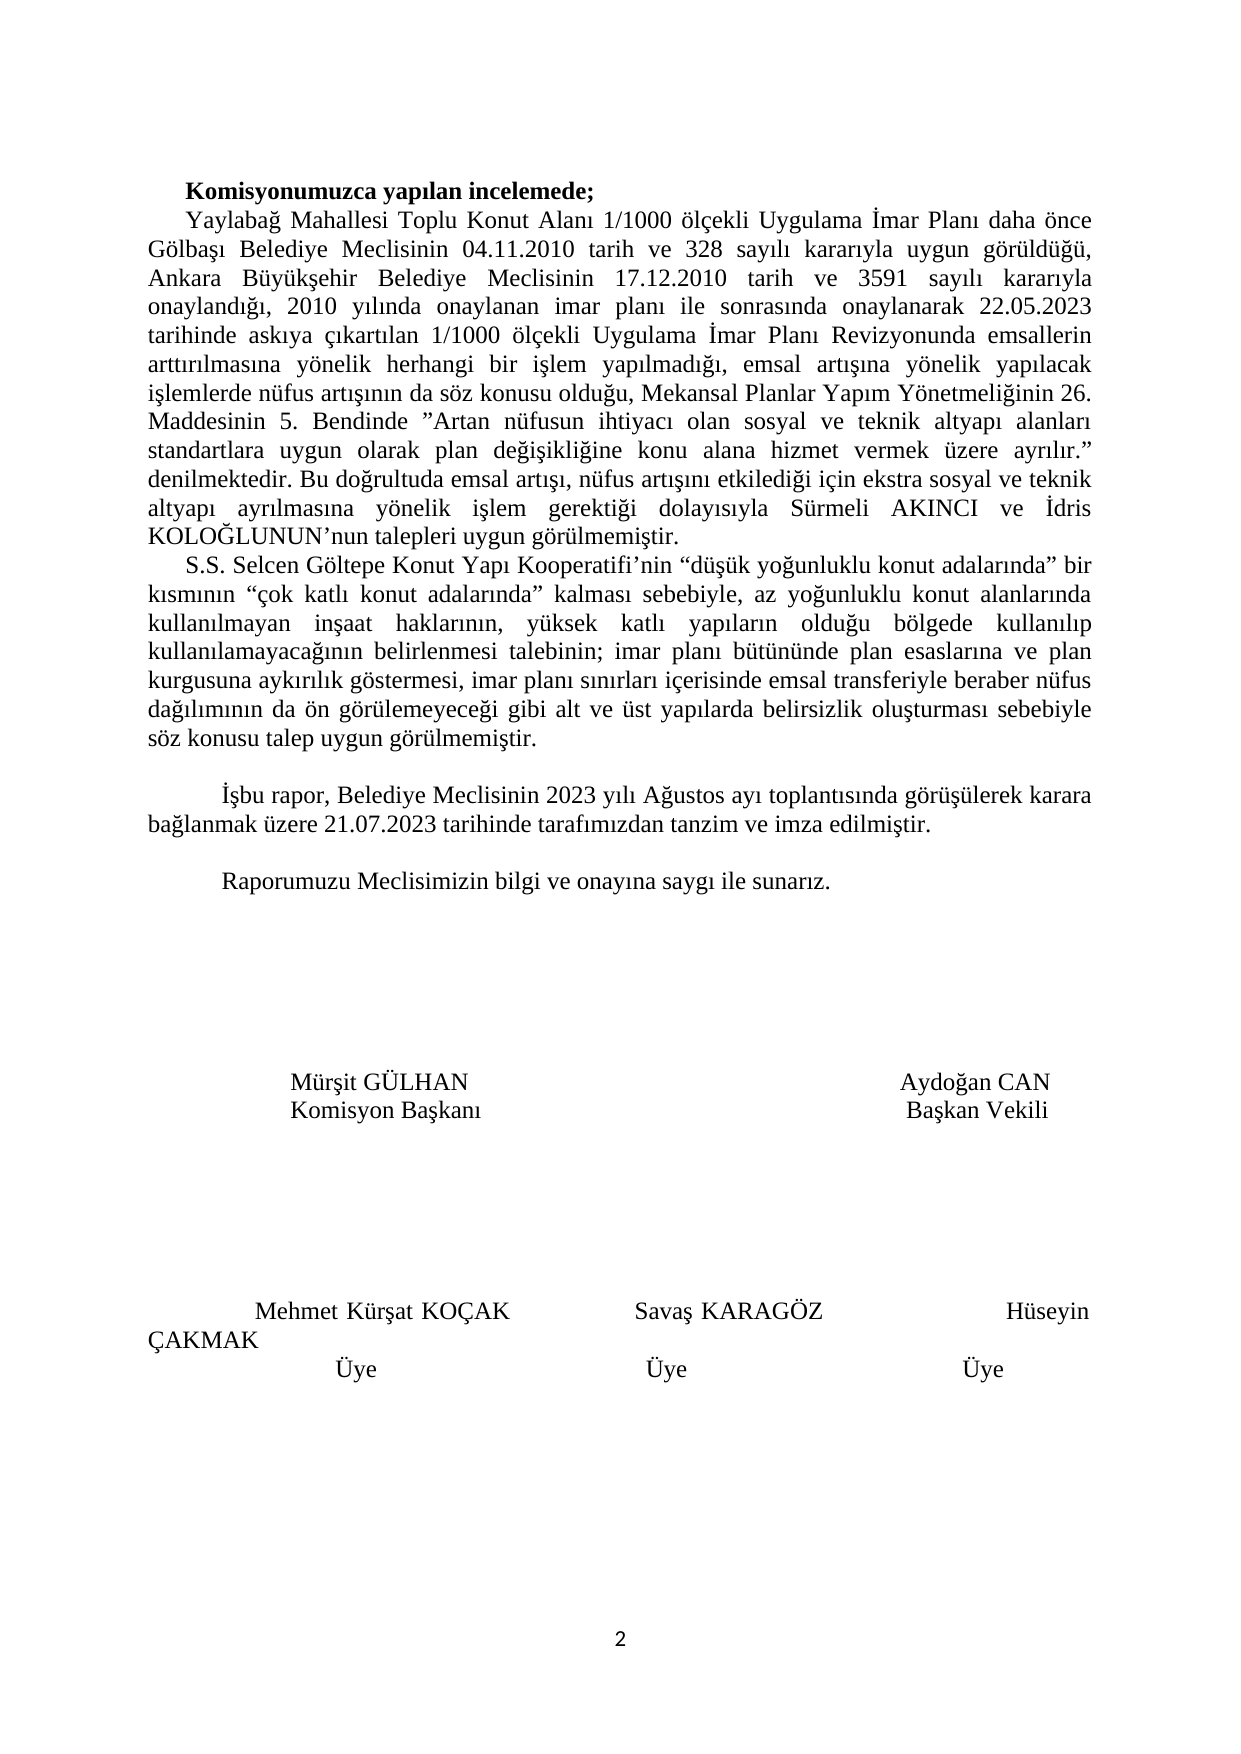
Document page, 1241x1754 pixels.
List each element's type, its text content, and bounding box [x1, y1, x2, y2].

text Komisyon Başkanı Başkan Vekili [148, 1096, 1093, 1124]
text İşbu rapor, Belediye Meclisinin 2023 yılı Ağustos ayı toplantısında görüşülerek karara bağlanmak üzere 21.07.2023 tarihinde tarafımızdan tanzim ve imza edilmiştir. [148, 780, 1093, 838]
text Mürşit GÜLHAN Aydoğan CAN [148, 1067, 1093, 1096]
text S.S. Selcen Göltepe Konut Yapı Kooperatifi’nin “düşük yoğunluklu konut adalarında” bir kısmının “çok katlı konut adalarında” kalması sebebiyle, az yoğunluklu konut alanlarında kullanılmayan inşaat haklarının, yüksek katlı yapıların olduğu bölgede kullanılıp kullanılamayacağının belirlenmesi talebinin; imar planı bütününde plan esaslarına ve plan kurgusuna aykırılık göstermesi, imar planı sınırları içerisinde emsal transferiyle beraber nüfus dağılımının da ön görülemeyeceği gibi alt ve üst yapılarda belirsizlik oluşturması sebebiyle söz konusu talep uygun görülmemiştir. [148, 550, 1093, 751]
text Komisyonumuzca yapılan incelemede; [185, 176, 1093, 205]
text Mehmet Kürşat KOÇAK Savaş KARAGÖZ Hüseyin ÇAKMAK [148, 1296, 1093, 1354]
text Yaylabağ Mahallesi Toplu Konut Alanı 1/1000 ölçekli Uygulama İmar Planı daha önce Gölbaşı Belediye Meclisinin 04.11.2010 tarih ve 328 sayılı kararıyla uygun görüldüğü, Ankara Büyükşehir Belediye Meclisinin 17.12.2010 tarih ve 3591 sayılı kararıyla onaylandığı, 2010 yılında onaylanan imar planı ile sonrasında onaylanarak 22.05.2023 tarihinde askıya çıkartılan 1/1000 ölçekli Uygulama İmar Planı Revizyonunda emsallerin arttırılmasına yönelik herhangi bir işlem yapılmadığı, emsal artışına yönelik yapılacak işlemlerde nüfus artışının da söz konusu olduğu, Mekansal Planlar Yapım Yönetmeliğinin 26. Maddesinin 5. Bendinde ”Artan nüfusun ihtiyacı olan sosyal ve teknik altyapı alanları standartlara uygun olarak plan değişikliğine konu alana hizmet vermek üzere ayrılır.” denilmektedir. Bu doğrultuda emsal artışı, nüfus artışını etkilediği için ekstra sosyal ve teknik altyapı ayrılmasına yönelik işlem gerektiği dolayısıyla Sürmeli AKINCI ve İdris KOLOĞLUNUN’nun talepleri uygun görülmemiştir. [148, 205, 1093, 550]
text Üye Üye Üye [148, 1354, 1093, 1382]
text Raporumuzu Meclisimizin bilgi ve onayına saygı ile sunarız. [148, 866, 1093, 895]
